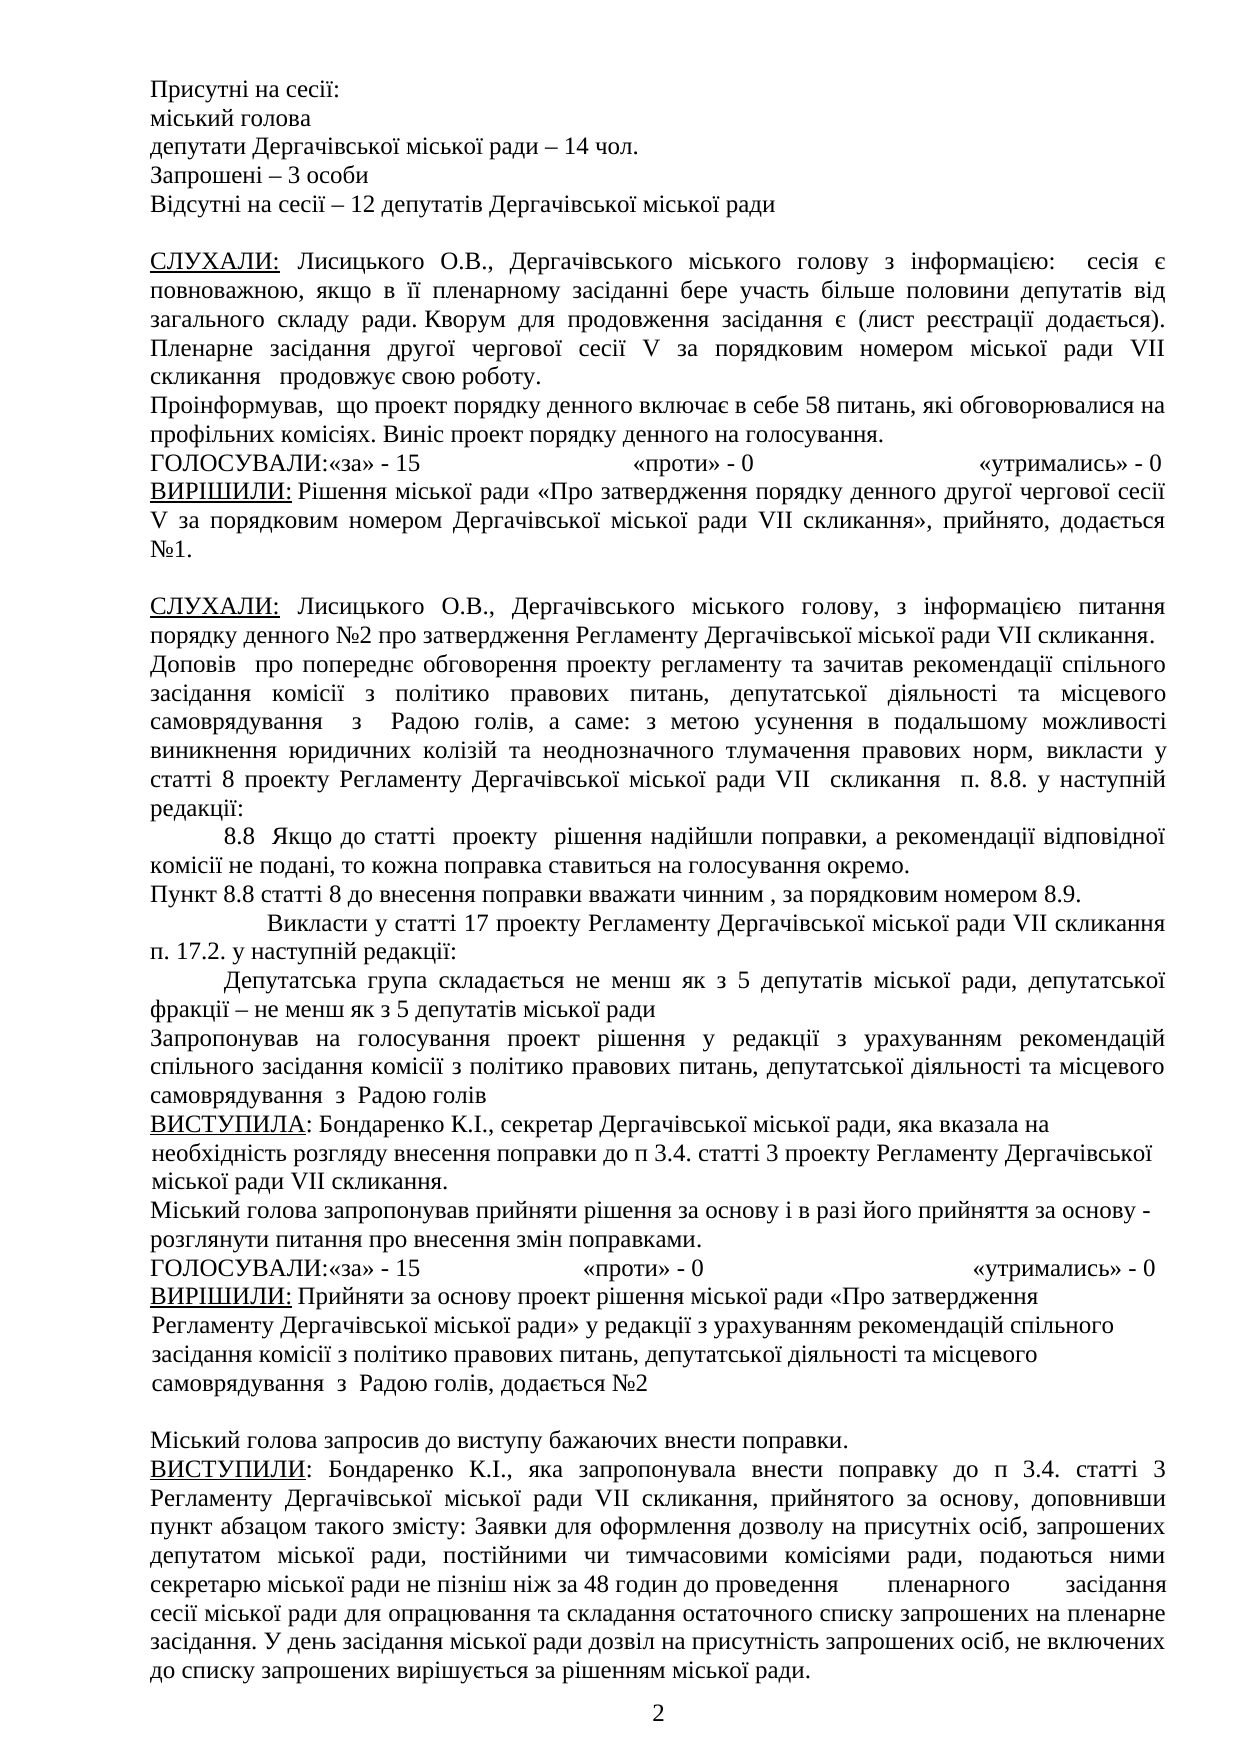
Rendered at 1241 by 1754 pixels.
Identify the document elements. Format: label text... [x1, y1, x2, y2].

text Відсутні на сесії – 12 депутатів Дергачівської міської ради [150, 189, 1167, 218]
text Запрошені – 3 особи [150, 160, 1167, 189]
text Пункт 8.8 статті 8 до внесення поправки вважати чинним , за порядковим номером 8.9. [150, 879, 1167, 908]
text СЛУХАЛИ: Лисицького О.В., Дергачівського міського голову з інформацією: сесія є повноважною, якщо в її пленарному засіданні бере участь більше половини депутатів від загального складу ради. Кворум для продовження засідання є (лист реєстрації додається). Пленарне засідання другої чергової сесії V за порядковим номером міської ради VІІ скликання продовжує свою роботу. [150, 246, 1167, 390]
text ГОЛОСУВАЛИ:«за» - 15 «проти» - 0 «утримались» - 0 [150, 1253, 1167, 1281]
text ВИРІШИЛИ: Прийняти за основу проект рішення міської ради «Про затвердження Регламенту Дергачівської міської ради» у редакції з урахуванням рекомендацій спільного засідання комісії з політико правових питань, депутатської діяльності та місцевого самоврядування з Радою голів, додається №2 [150, 1281, 1166, 1396]
text 8.8 Якщо до статті проекту рішення надійшли поправки, а рекомендації відповідної комісії не подані, то кожна поправка ставиться на голосування окремо. [150, 821, 1167, 879]
text Депутатська група складається не менш як з 5 депутатів міської ради, депутатської фракції – не менш як з 5 депутатів міської ради [150, 965, 1167, 1023]
text Доповів про попереднє обговорення проекту регламенту та зачитав рекомендації спільного засідання комісії з політико правових питань, депутатської діяльності та місцевого самоврядування з Радою голів, а саме: з метою усунення в подальшому можливості виникнення юридичних колізій та неоднозначного тлумачення правових норм, викласти у статті 8 проекту Регламенту Дергачівської міської ради VII скликання п. 8.8. у наступній редакції: [150, 649, 1167, 821]
text Проінформував, що проект порядку денного включає в себе 58 питань, які обговорювалися на профільних комісіях. Виніс проект порядку денного на голосування. [150, 390, 1167, 448]
text ГОЛОСУВАЛИ:«за» - 15 «проти» - 0 «утримались» - 0 [150, 448, 1167, 476]
text Міський голова запросив до виступу бажаючих внести поправки. [150, 1425, 1167, 1454]
text СЛУХАЛИ: Лисицького О.В., Дергачівського міського голову, з інформацією питання порядку денного №2 про затвердження Регламенту Дергачівської міської ради VIІ скликання. [150, 591, 1167, 649]
text міський голова [150, 103, 1167, 131]
text ВИСТУПИЛИ: Бондаренко К.І., яка запропонувала внести поправку до п 3.4. статті 3 Регламенту Дергачівської міської ради VII скликання, прийнятого за основу, доповнивши пункт абзацом такого змісту: Заявки для оформлення дозволу на присутніх осіб, запрошених депутатом міської ради, постійними чи тимчасовими комісіями ради, подаються ними секретарю міської ради не пізніш ніж за 48 годин до проведення пленарного засідання сесії міської ради для опрацювання та складання остаточного списку запрошених на пленарне засідання. У день засідання міської ради дозвіл на присутність запрошених осіб, не включених до списку запрошених вирішується за рішенням міської ради. [150, 1454, 1167, 1684]
text Міський голова запропонував прийняти рішення за основу і в разі його прийняття за основу - розглянути питання про внесення змін поправками. [150, 1195, 1166, 1253]
text Запропонував на голосування проект рішення у редакції з урахуванням рекомендацій спільного засідання комісії з політико правових питань, депутатської діяльності та місцевого самоврядування з Радою голів [150, 1023, 1167, 1109]
text Викласти у статті 17 проекту Регламенту Дергачівської міської ради VII скликання п. 17.2. у наступній редакції: [150, 908, 1167, 965]
text депутати Дергачівської міської ради – 14 чол. [150, 131, 1167, 160]
text ВИРІШИЛИ: Рішення міської ради «Про затвердження порядку денного другої чергової сесії V за порядковим номером Дергачівської міської ради VІІ скликання», прийнято, додається №1. [150, 476, 1167, 563]
text ВИСТУПИЛА: Бондаренко К.І., секретар Дергачівської міської ради, яка вказала на необхідність розгляду внесення поправки до п 3.4. статті 3 проекту Регламенту Дергачівської міської ради VII скликання. [150, 1109, 1166, 1195]
text Присутні на сесії: [150, 74, 1167, 103]
